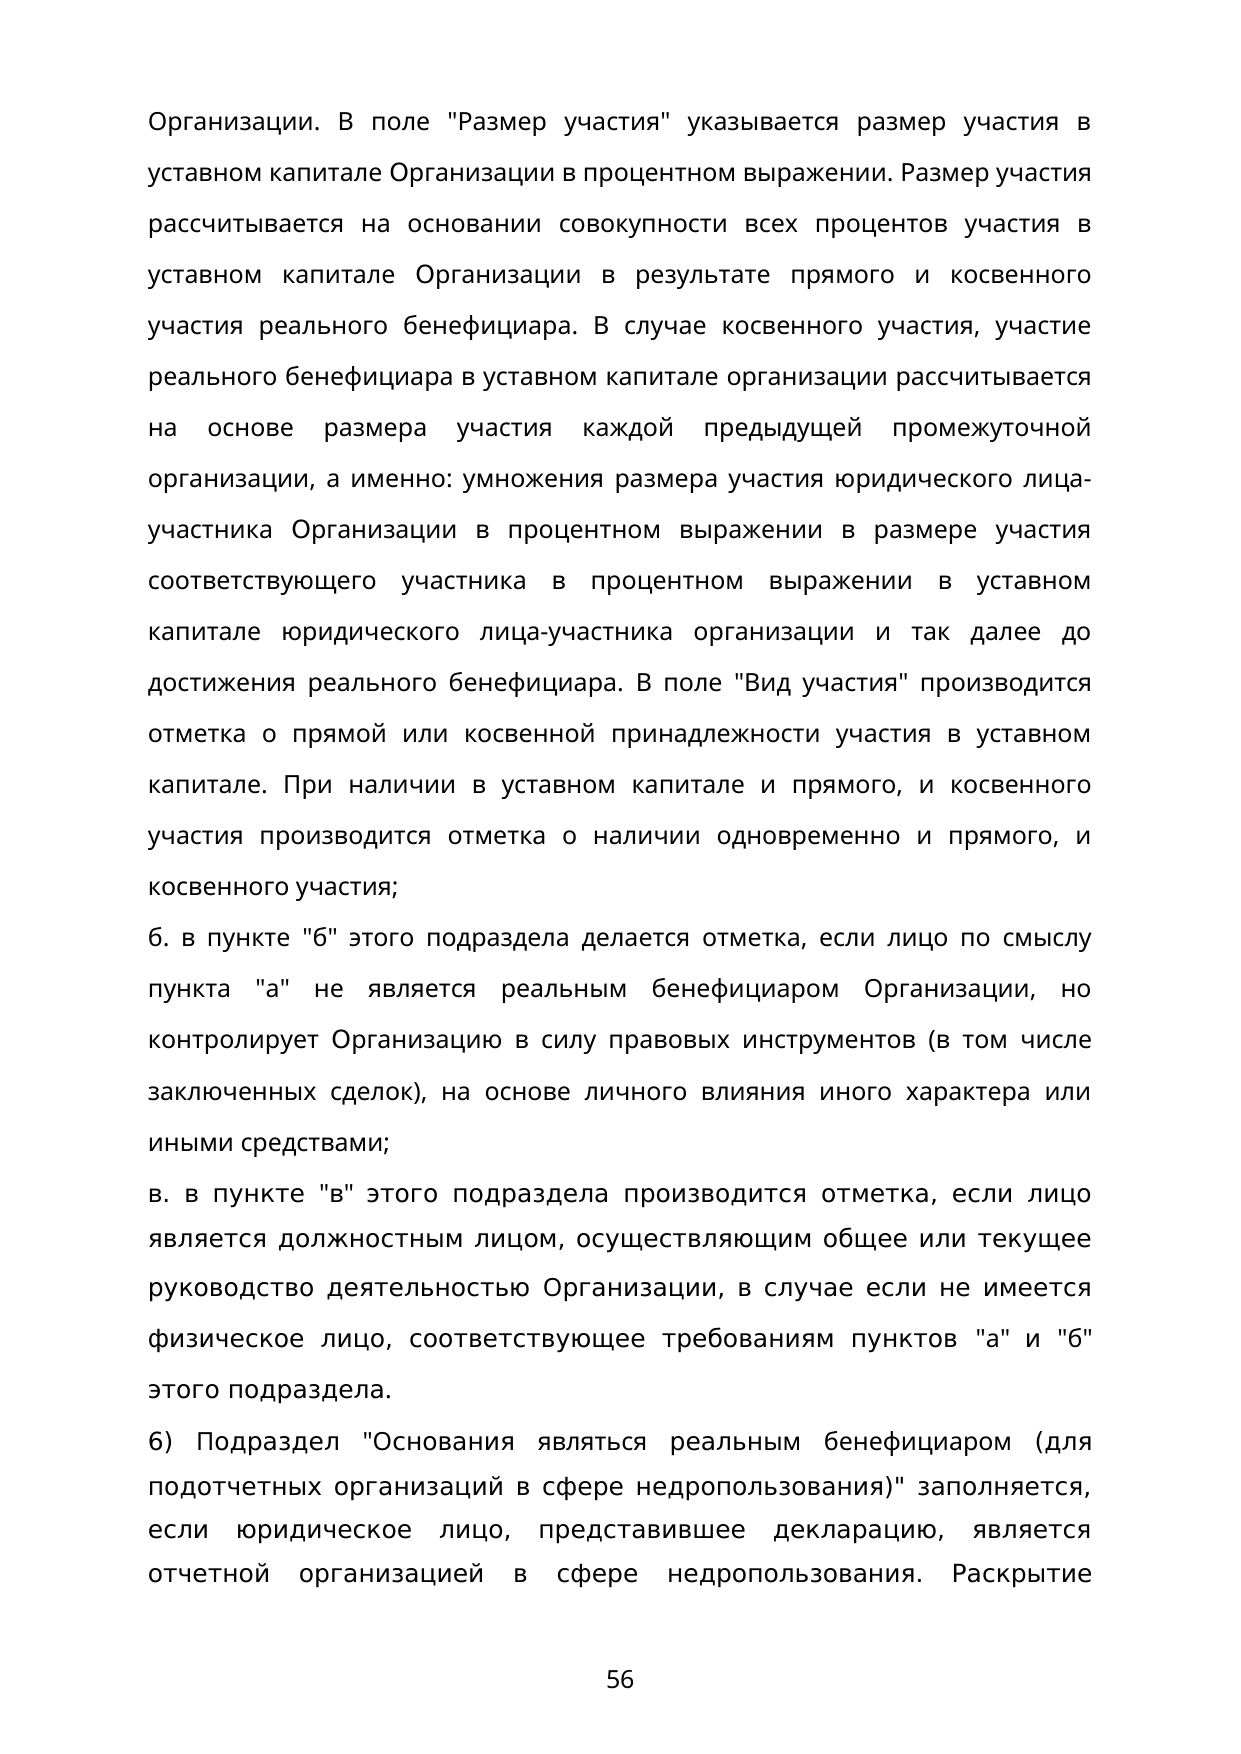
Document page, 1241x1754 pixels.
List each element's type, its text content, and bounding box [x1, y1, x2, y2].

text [148, 1423, 1092, 1589]
text б. в пункте "б" этого подраздела делается отметка, если лицо по смыслу пункта "а" не является реальным бенефициаром Организации, но контролирует Օрганизацию в силу правовых инструментов (в том числе заключенных сделок), на основе личного влияния иного характера или иными средствами; [148, 920, 1092, 1158]
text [148, 103, 1092, 903]
text в. в пункте "в" этого подраздела производится отметка, если лицо является должностным лицом, осуществляющим общее или текущее руководство деятельностью Организации, в случае если не имеется физическое лицо, соответствующее требованиям пунктов "а" и "б" этого подраздела. [148, 1175, 1092, 1406]
